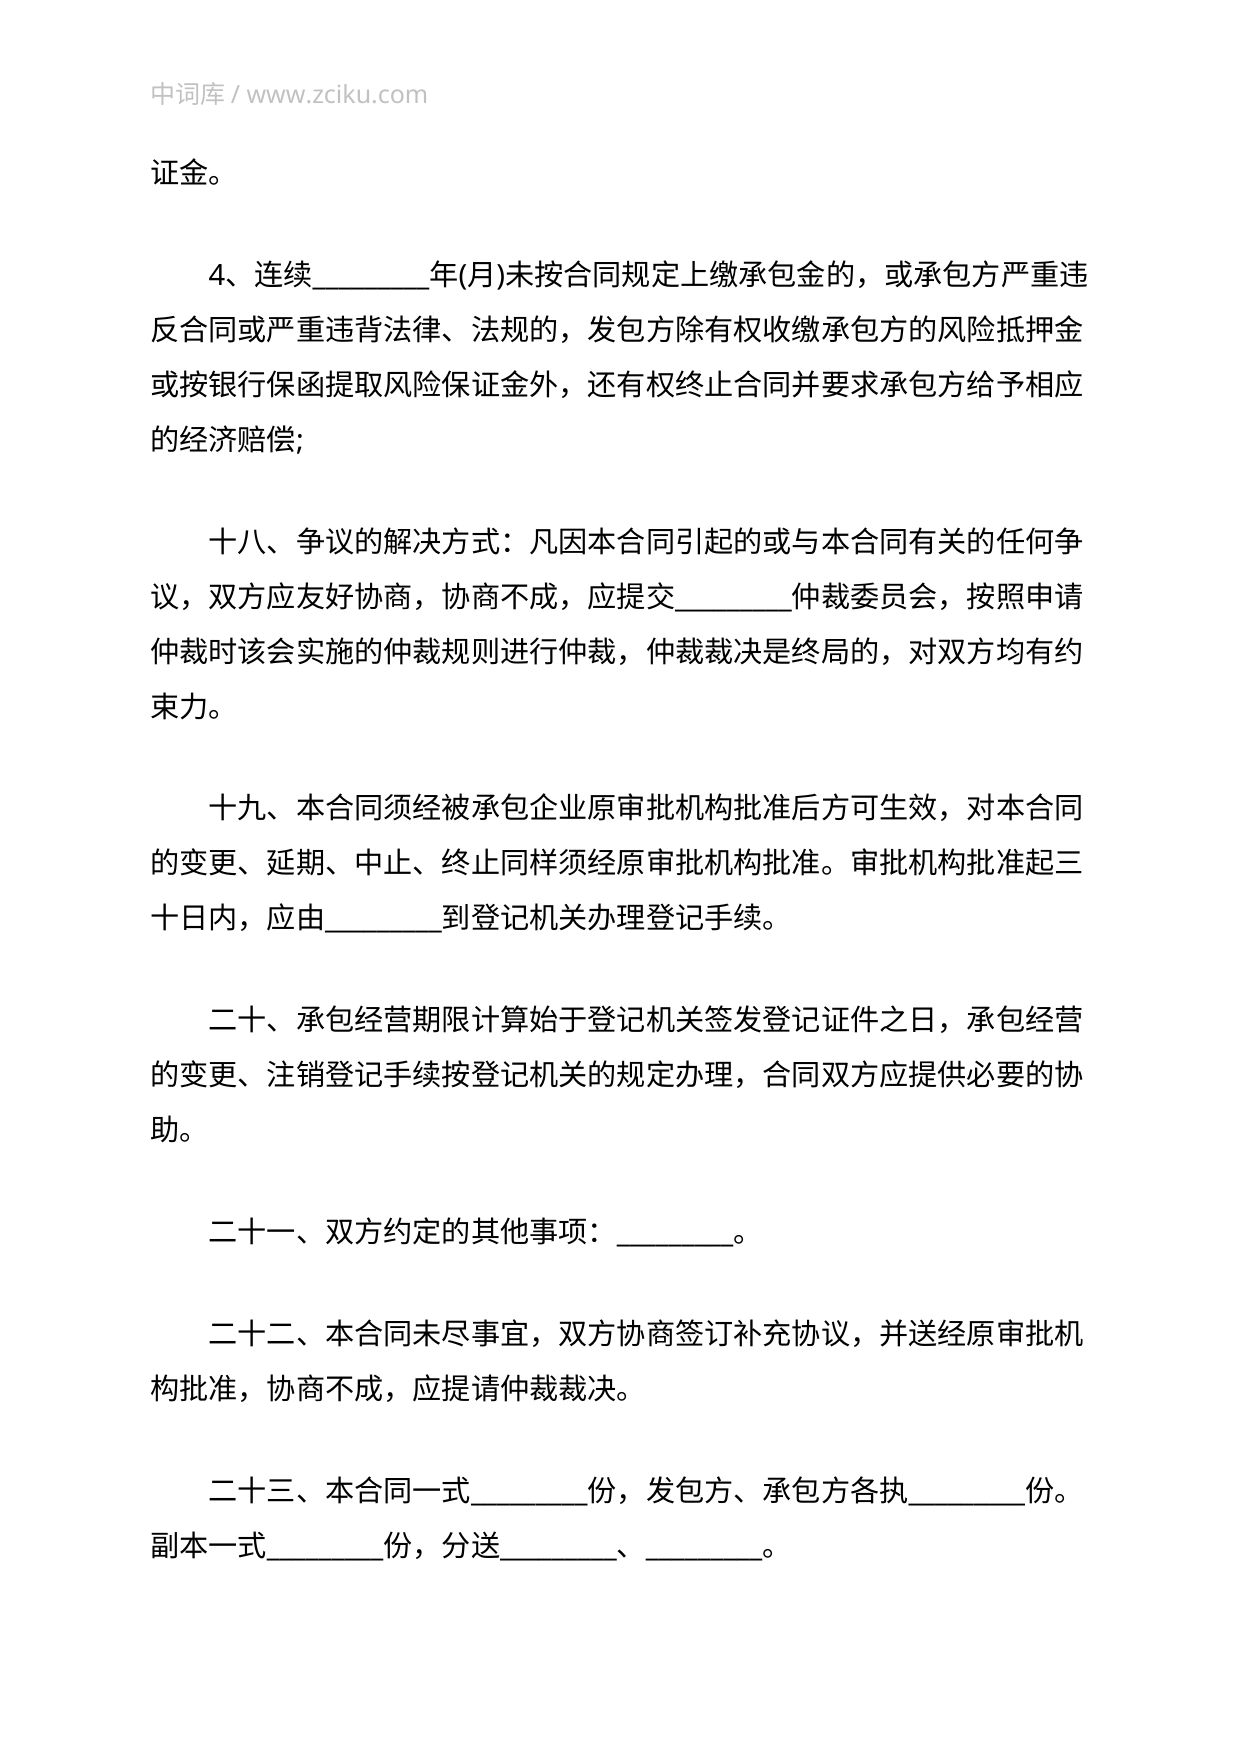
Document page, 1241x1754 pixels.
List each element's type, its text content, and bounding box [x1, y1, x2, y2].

text 二十二、本合同未尽事宜，双方协商签订补充协议，并送经原审批机构批准，协商不成，应提请仲裁裁决。 [150, 1310, 1090, 1408]
text 二十一、双方约定的其他事项：_________。 [150, 1208, 1090, 1251]
text 十八、争议的解决方式：凡因本合同引起的或与本合同有关的任何争议，双方应友好协商，协商不成，应提交_________仲裁委员会，按照申请仲裁时该会实施的仲裁规则进行仲裁，仲裁裁决是终局的，对双方均有约束力。 [150, 518, 1090, 726]
text 十九、本合同须经被承包企业原审批机构批准后方可生效，对本合同的变更、延期、中止、终止同样须经原审批机构批准。审批机构批准起三十日内，应由_________到登记机关办理登记手续。 [150, 785, 1090, 937]
text 二十、承包经营期限计算始于登记机关签发登记证件之日，承包经营的变更、注销登记手续按登记机关的规定办理，合同双方应提供必要的协助。 [150, 997, 1090, 1149]
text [150, 150, 1090, 192]
text 二十三、本合同一式_________份，发包方、承包方各执_________份。副本一式_________份，分送_________、_________。 [150, 1467, 1090, 1564]
text 4、连续_________年(月)未按合同规定上缴承包金的，或承包方严重违反合同或严重违背法律、法规的，发包方除有权收缴承包方的风险抵押金或按银行保函提取风险保证金外，还有权终止合同并要求承包方给予相应的经济赔偿; [150, 252, 1090, 459]
